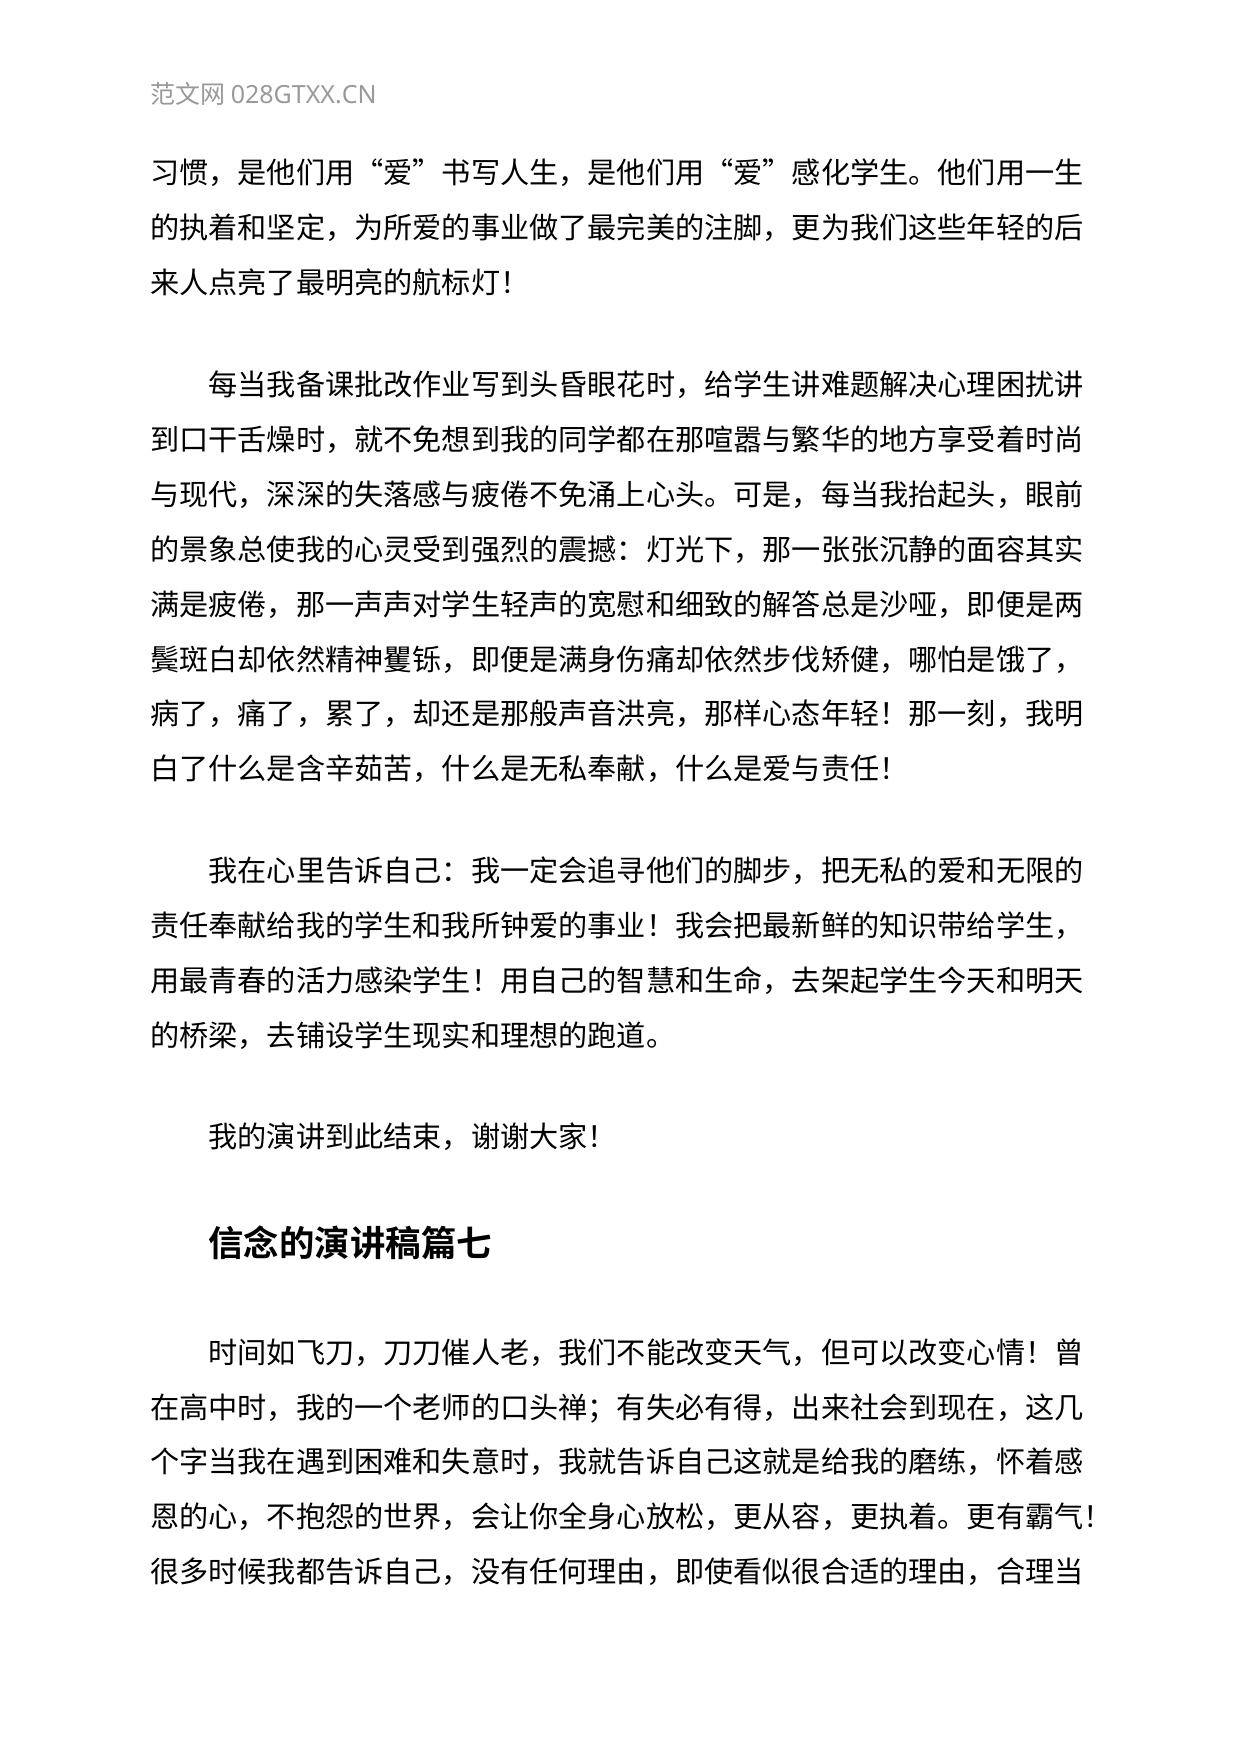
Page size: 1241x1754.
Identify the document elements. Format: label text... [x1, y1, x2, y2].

text 我在心里告诉自己：我一定会追寻他们的脚步，把无私的爱和无限的责任奉献给我的学生和我所钟爱的事业！我会把最新鲜的知识带给学生，用最青春的活力感染学生！用自己的智慧和生命，去架起学生今天和明天的桥梁，去铺设学生现实和理想的跑道。 [150, 848, 1090, 1054]
text 信念的演讲稿篇七 [150, 1216, 1090, 1267]
text 我的演讲到此结束，谢谢大家！ [150, 1114, 1090, 1156]
text 每当我备课批改作业写到头昏眼花时，给学生讲难题解决心理困扰讲到口干舌燥时，就不免想到我的同学都在那喧嚣与繁华的地方享受着时尚与现代，深深的失落感与疲倦不免涌上心头。可是，每当我抬起头，眼前的景象总使我的心灵受到强烈的震撼：灯光下，那一张张沉静的面容其实满是疲倦，那一声声对学生轻声的宽慰和细致的解答总是沙哑，即便是两鬓斑白却依然精神矍铄，即便是满身伤痛却依然步伐矫健，哪怕是饿了，病了，痛了，累了，却还是那般声音洪亮，那样心态年轻！那一刻，我明白了什么是含辛茹苦，什么是无私奉献，什么是爱与责任！ [150, 362, 1090, 788]
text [150, 150, 1090, 302]
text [150, 1329, 1090, 1591]
